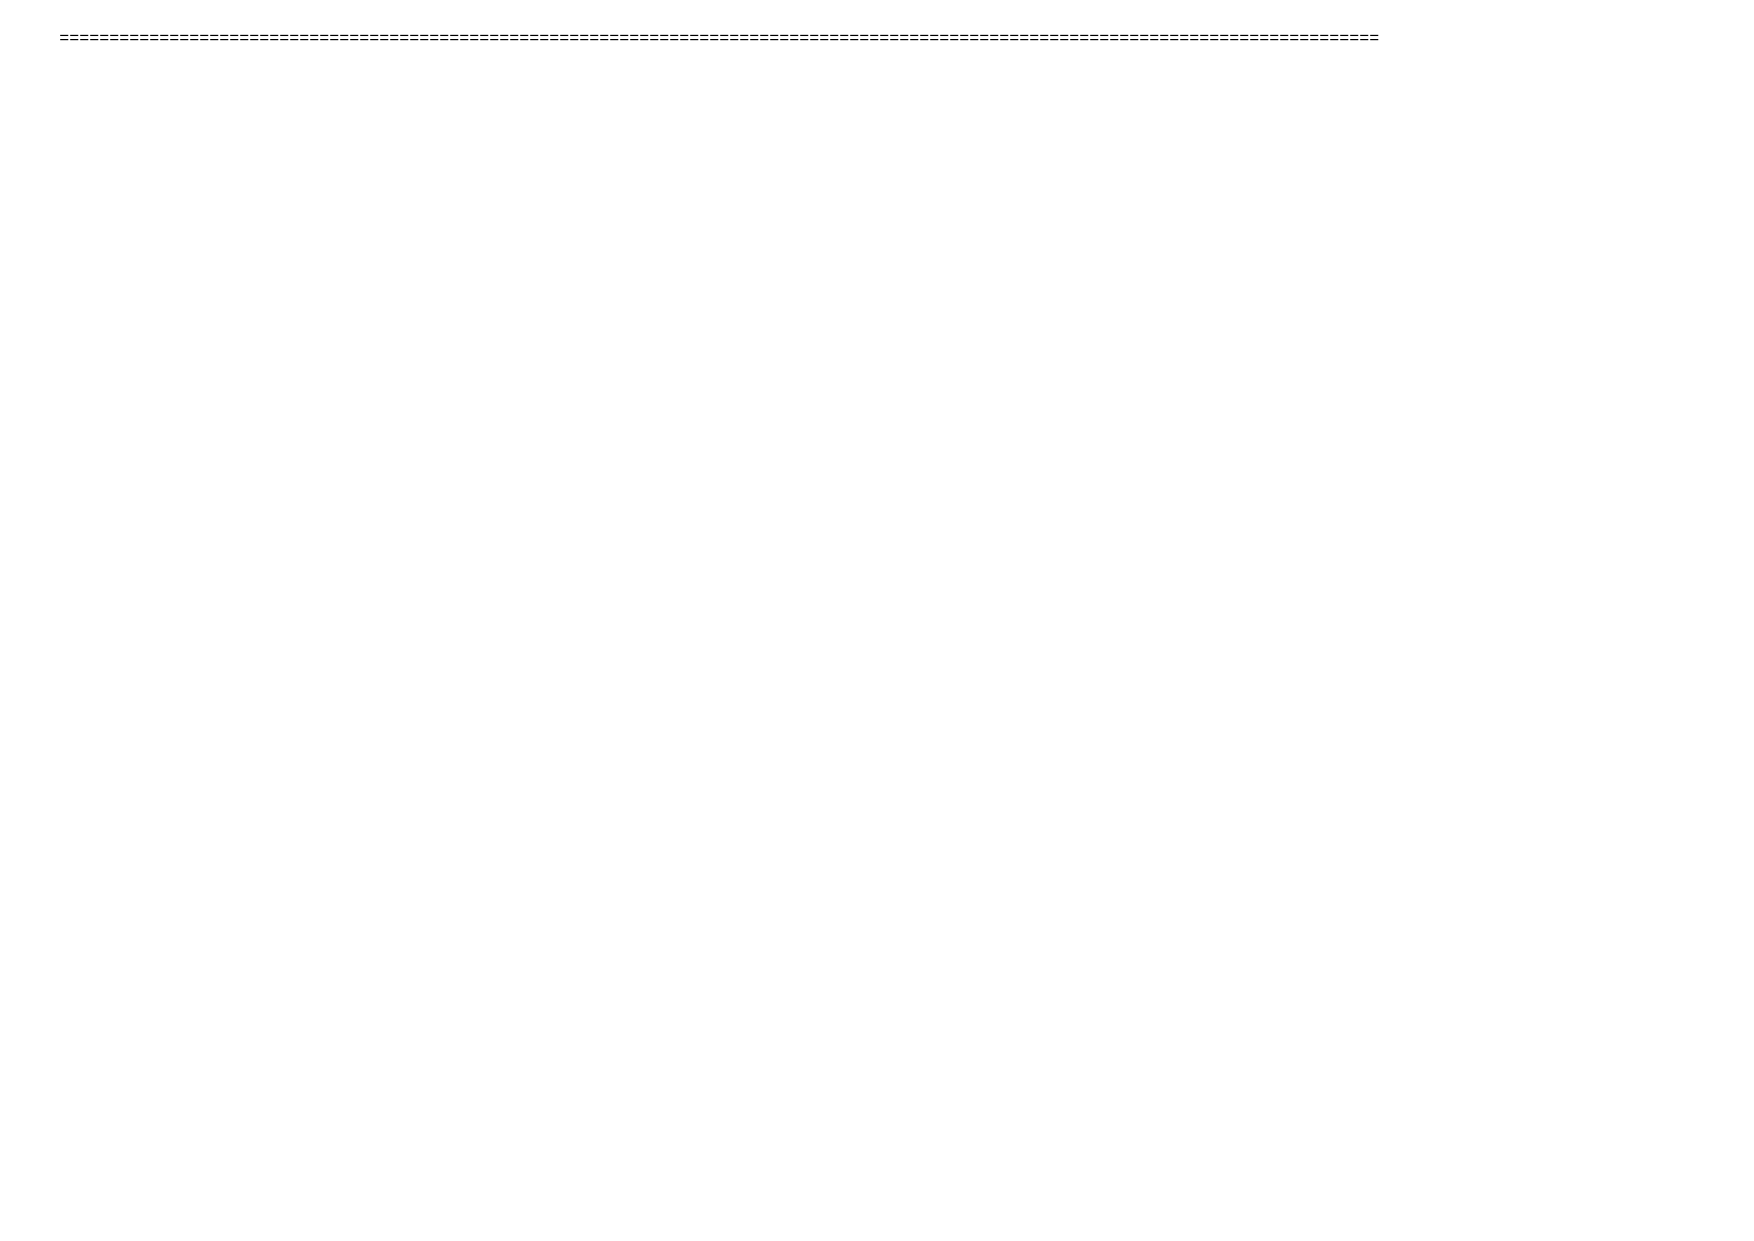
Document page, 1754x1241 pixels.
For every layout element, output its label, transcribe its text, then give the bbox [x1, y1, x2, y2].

text ==================================================================================================================================== [59, 29, 1695, 97]
